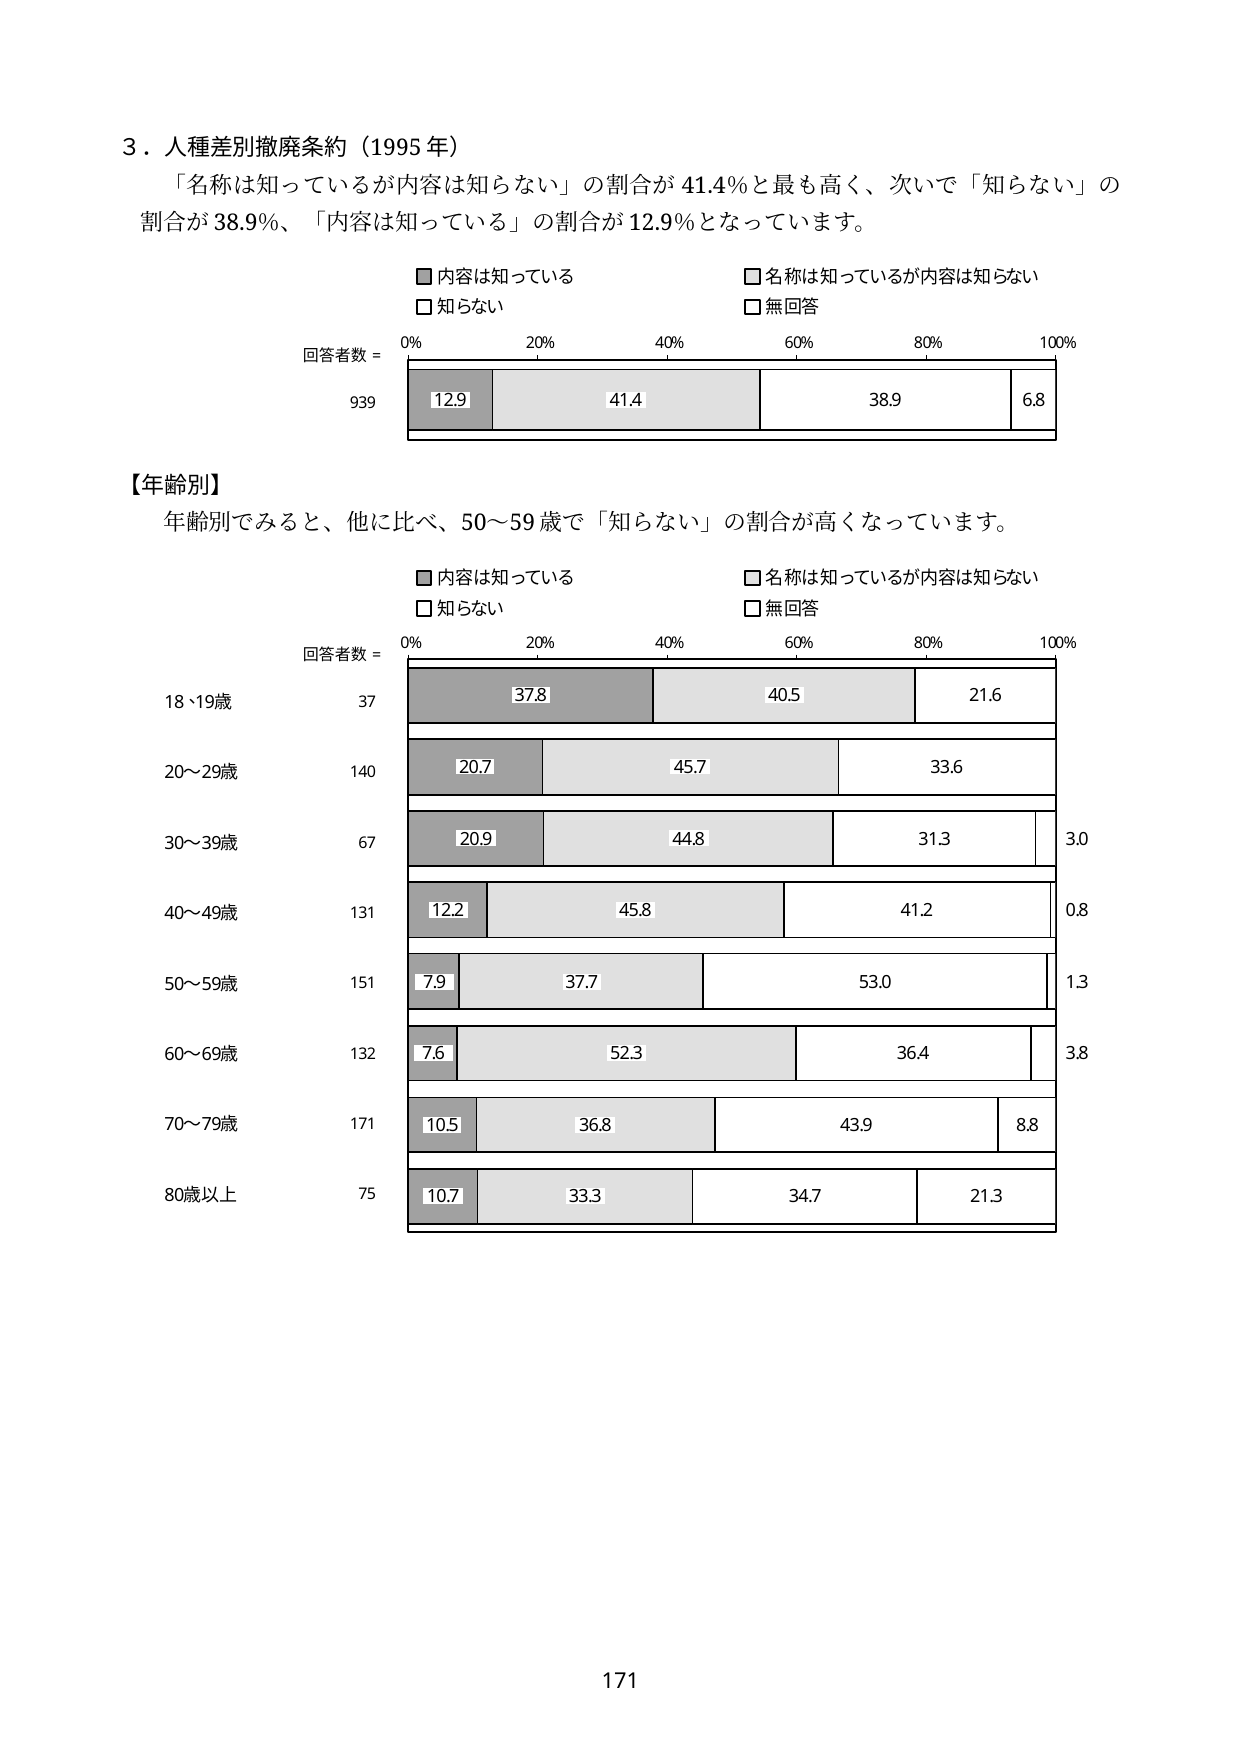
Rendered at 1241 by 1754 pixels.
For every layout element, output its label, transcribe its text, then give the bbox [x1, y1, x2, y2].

subtitle ３．人種差別撤廃条約（1995年） [118, 127, 1122, 164]
text 【年齢別】 [118, 464, 1122, 502]
text 年齢別でみると、他に比べ、50～59歳で「知らない」の割合が高くなっています。 [140, 502, 1122, 539]
text 「名称は知っているが内容は知らない」の割合が41.4％と最も高く、次いで「知らない」の割合が38.9％、「内容は知っている」の割合が12.9％となっています。 [140, 164, 1122, 239]
